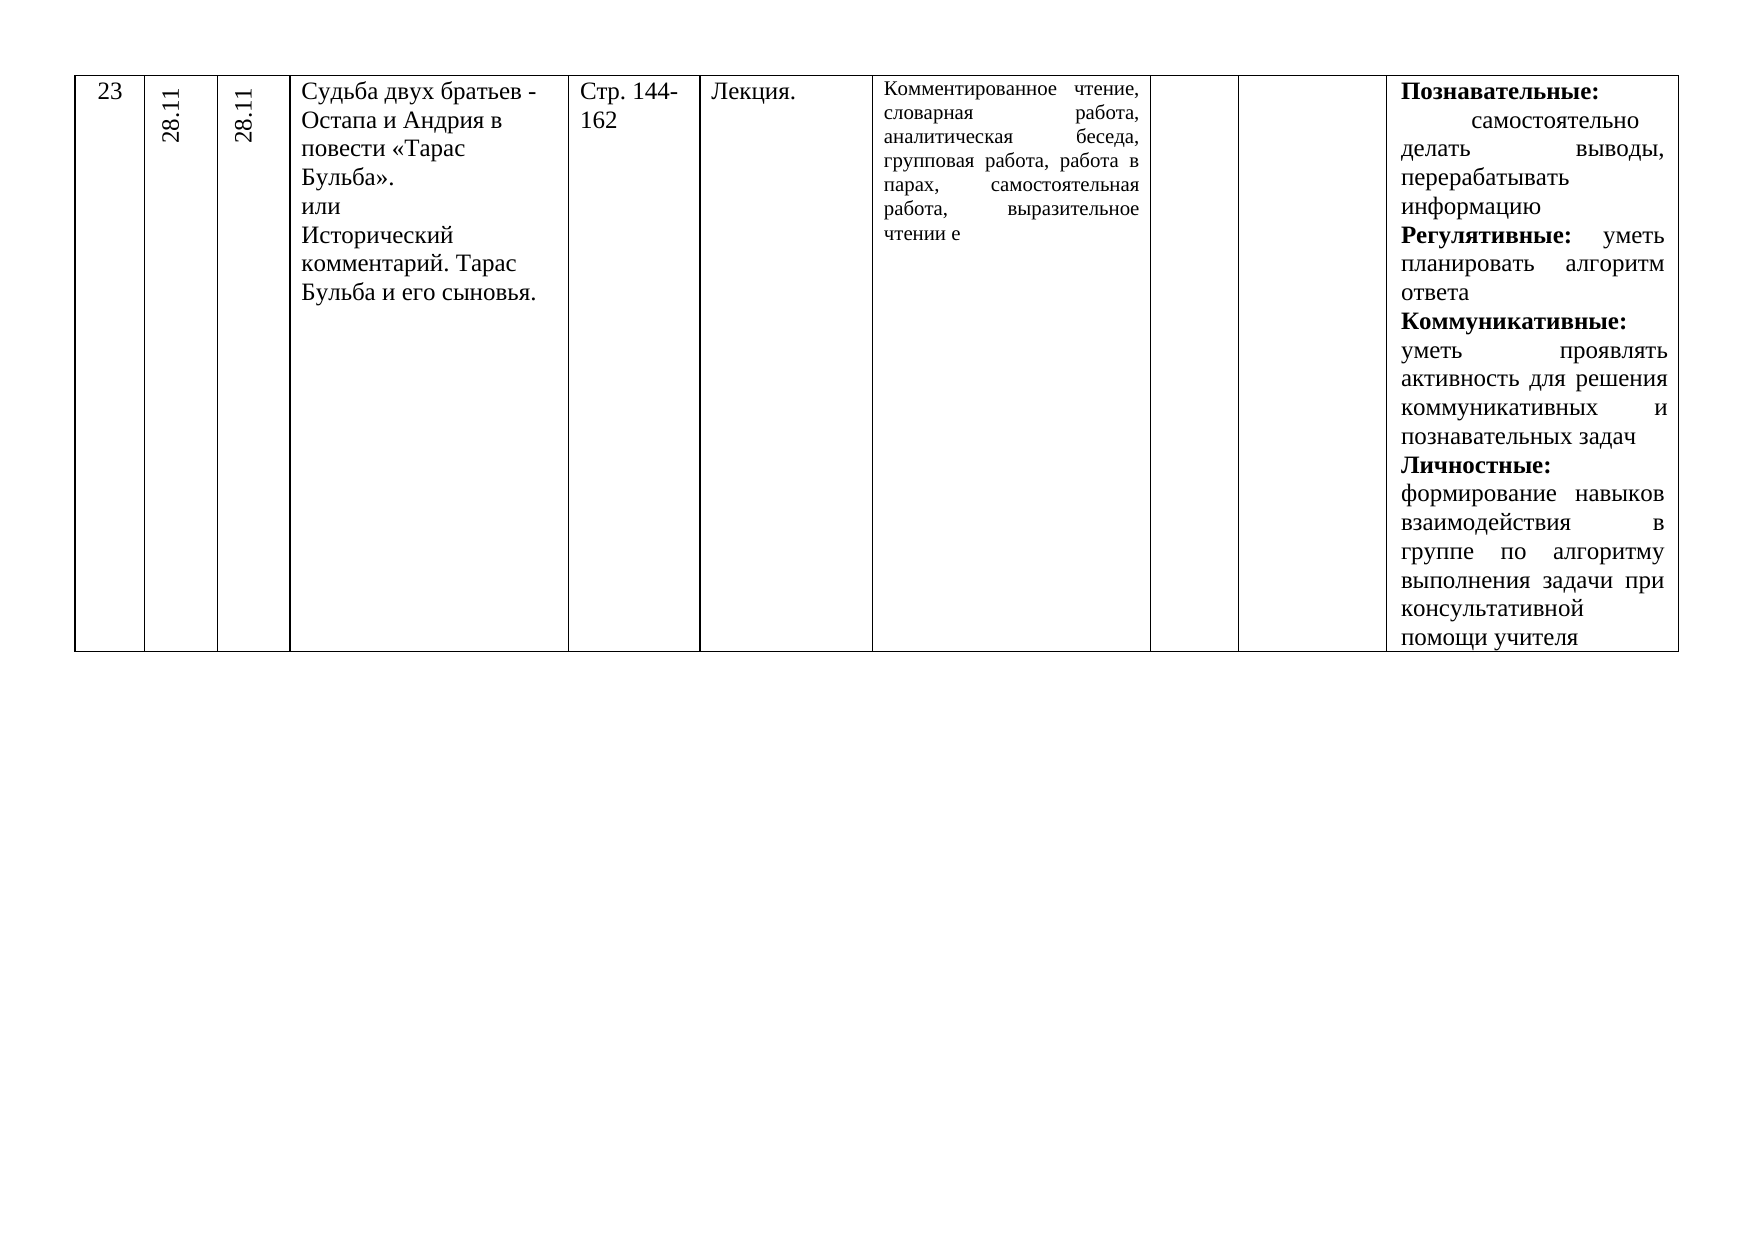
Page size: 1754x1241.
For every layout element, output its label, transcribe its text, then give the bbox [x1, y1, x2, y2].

table_cell Судьба двух братьев - Остапа и Андрия в повести «Тарас Бульба». или Исторический комментарий. Тарас Бульба и его сыновья. [291, 76, 568, 651]
table_cell 23 [76, 76, 144, 651]
table_cell Познавательные: самостоятельно делать выводы, перерабатывать информацию Регулятивные: уметь планировать алгоритм ответа Коммуникативные: уметь проявлять активность для решения коммуникативных и познавательных задач Личностные: формирование навыков взаимодействия в группе по алгоритму выполнения задачи при консультативной помощи учителя [1387, 76, 1678, 651]
table_cell 28.11 [218, 76, 289, 651]
table_cell Стр. 144-162 [569, 76, 699, 651]
table_cell Комментированное чтение, словарная работа, аналитическая беседа, групповая работа, работа в парах, самостоятельная работа, выразительное чтении е [873, 76, 1150, 651]
table_cell [1151, 76, 1238, 651]
table_cell Лекция. [701, 76, 872, 651]
table_cell [1239, 76, 1386, 651]
table_cell 28.11 [145, 76, 217, 651]
